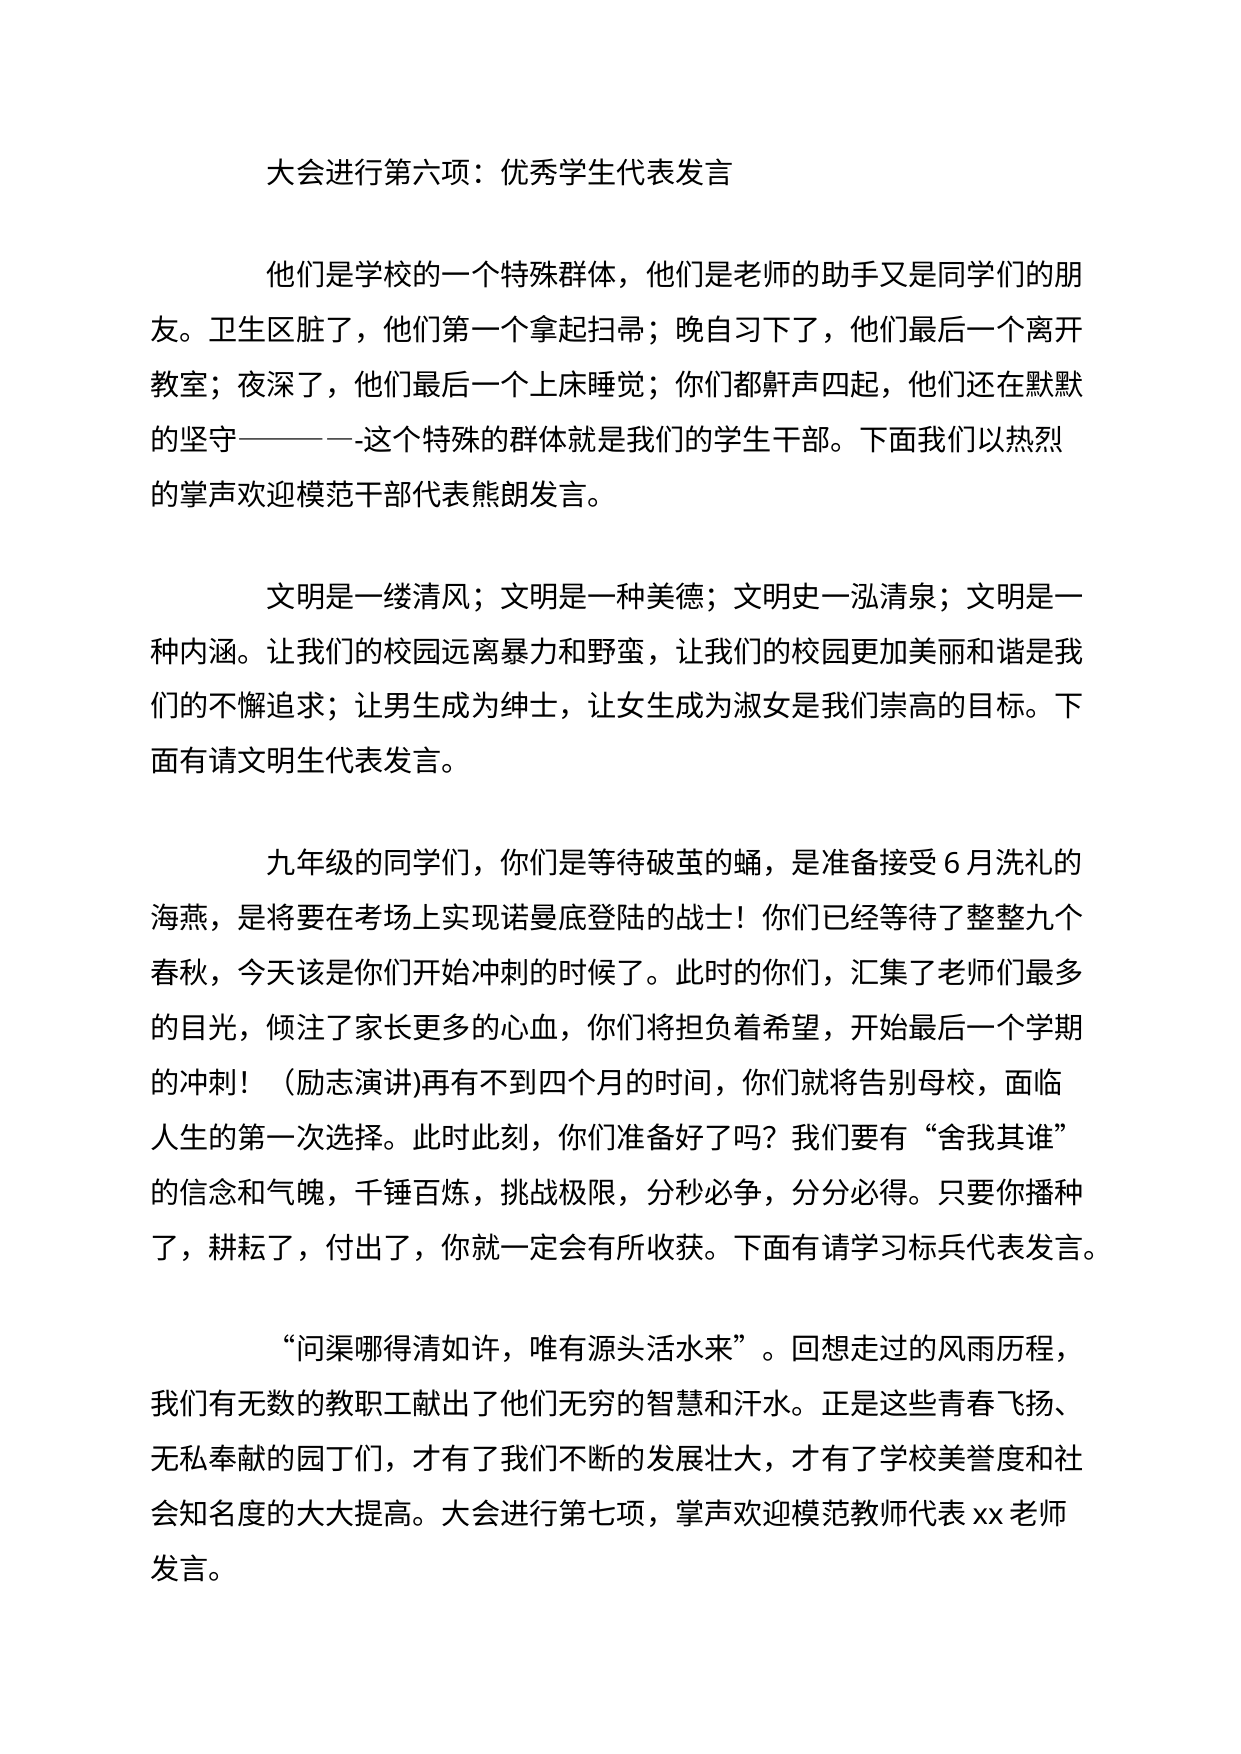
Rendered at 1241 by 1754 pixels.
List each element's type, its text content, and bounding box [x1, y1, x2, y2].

text 文明是一缕清风；文明是一种美德；文明史一泓清泉；文明是一种内涵。让我们的校园远离暴力和野蛮，让我们的校园更加美丽和谐是我们的不懈追求；让男生成为绅士，让女生成为淑女是我们崇高的目标。下面有请文明生代表发言。 [150, 573, 1090, 780]
text 他们是学校的一个特殊群体，他们是老师的助手又是同学们的朋友。卫生区脏了，他们第一个拿起扫帚；晚自习下了，他们最后一个离开教室；夜深了，他们最后一个上床睡觉；你们都鼾声四起，他们还在默默的坚守————-这个特殊的群体就是我们的学生干部。下面我们以热烈的掌声欢迎模范干部代表熊朗发言。 [150, 252, 1090, 514]
text 大会进行第六项：优秀学生代表发言 [150, 150, 1090, 192]
text 九年级的同学们，你们是等待破茧的蛹，是准备接受6月洗礼的海燕，是将要在考场上实现诺曼底登陆的战士！你们已经等待了整整九个春秋，今天该是你们开始冲刺的时候了。此时的你们，汇集了老师们最多的目光，倾注了家长更多的心血，你们将担负着希望，开始最后一个学期的冲刺！（励志演讲)再有不到四个月的时间，你们就将告别母校，面临人生的第一次选择。此时此刻，你们准备好了吗？我们要有“舍我其谁”的信念和气魄，千锤百炼，挑战极限，分秒必争，分分必得。只要你播种了，耕耘了，付出了，你就一定会有所收获。下面有请学习标兵代表发言。 [150, 840, 1090, 1266]
text “问渠哪得清如许，唯有源头活水来”。回想走过的风雨历程，我们有无数的教职工献出了他们无穷的智慧和汗水。正是这些青春飞扬、无私奉献的园丁们，才有了我们不断的发展壮大，才有了学校美誉度和社会知名度的大大提高。大会进行第七项，掌声欢迎模范教师代表xx老师发言。 [150, 1326, 1090, 1588]
